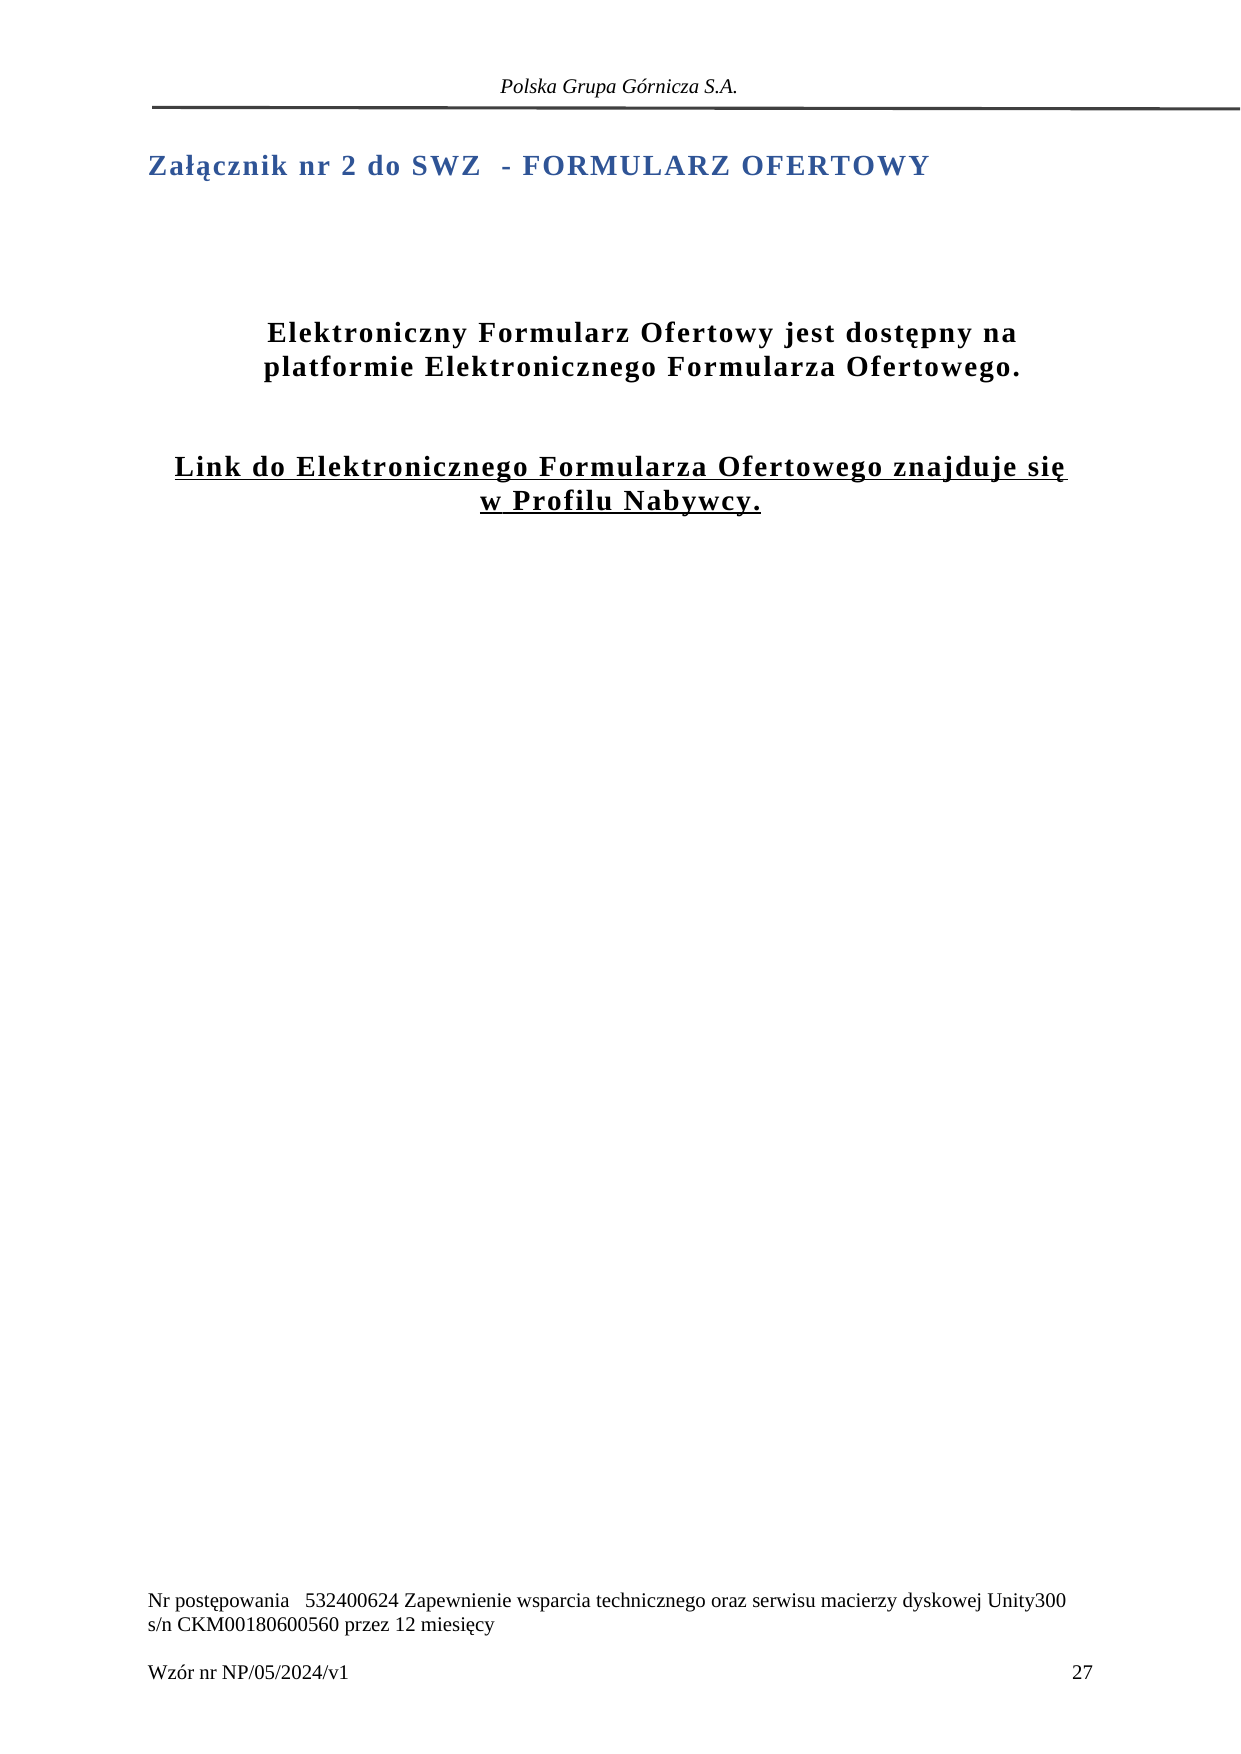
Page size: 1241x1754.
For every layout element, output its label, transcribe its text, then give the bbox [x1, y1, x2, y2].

text Elektroniczny Formularz Ofertowy jest dostępny na platformie Elektronicznego Formularza Ofertowego. [192, 315, 1093, 382]
text Link do Elektronicznego Formularza Ofertowego znajduje się w Profilu Nabywcy. [148, 449, 1093, 517]
text Załącznik nr 2 do SWZ - FORMULARZ OFERTOWY [148, 148, 1093, 181]
